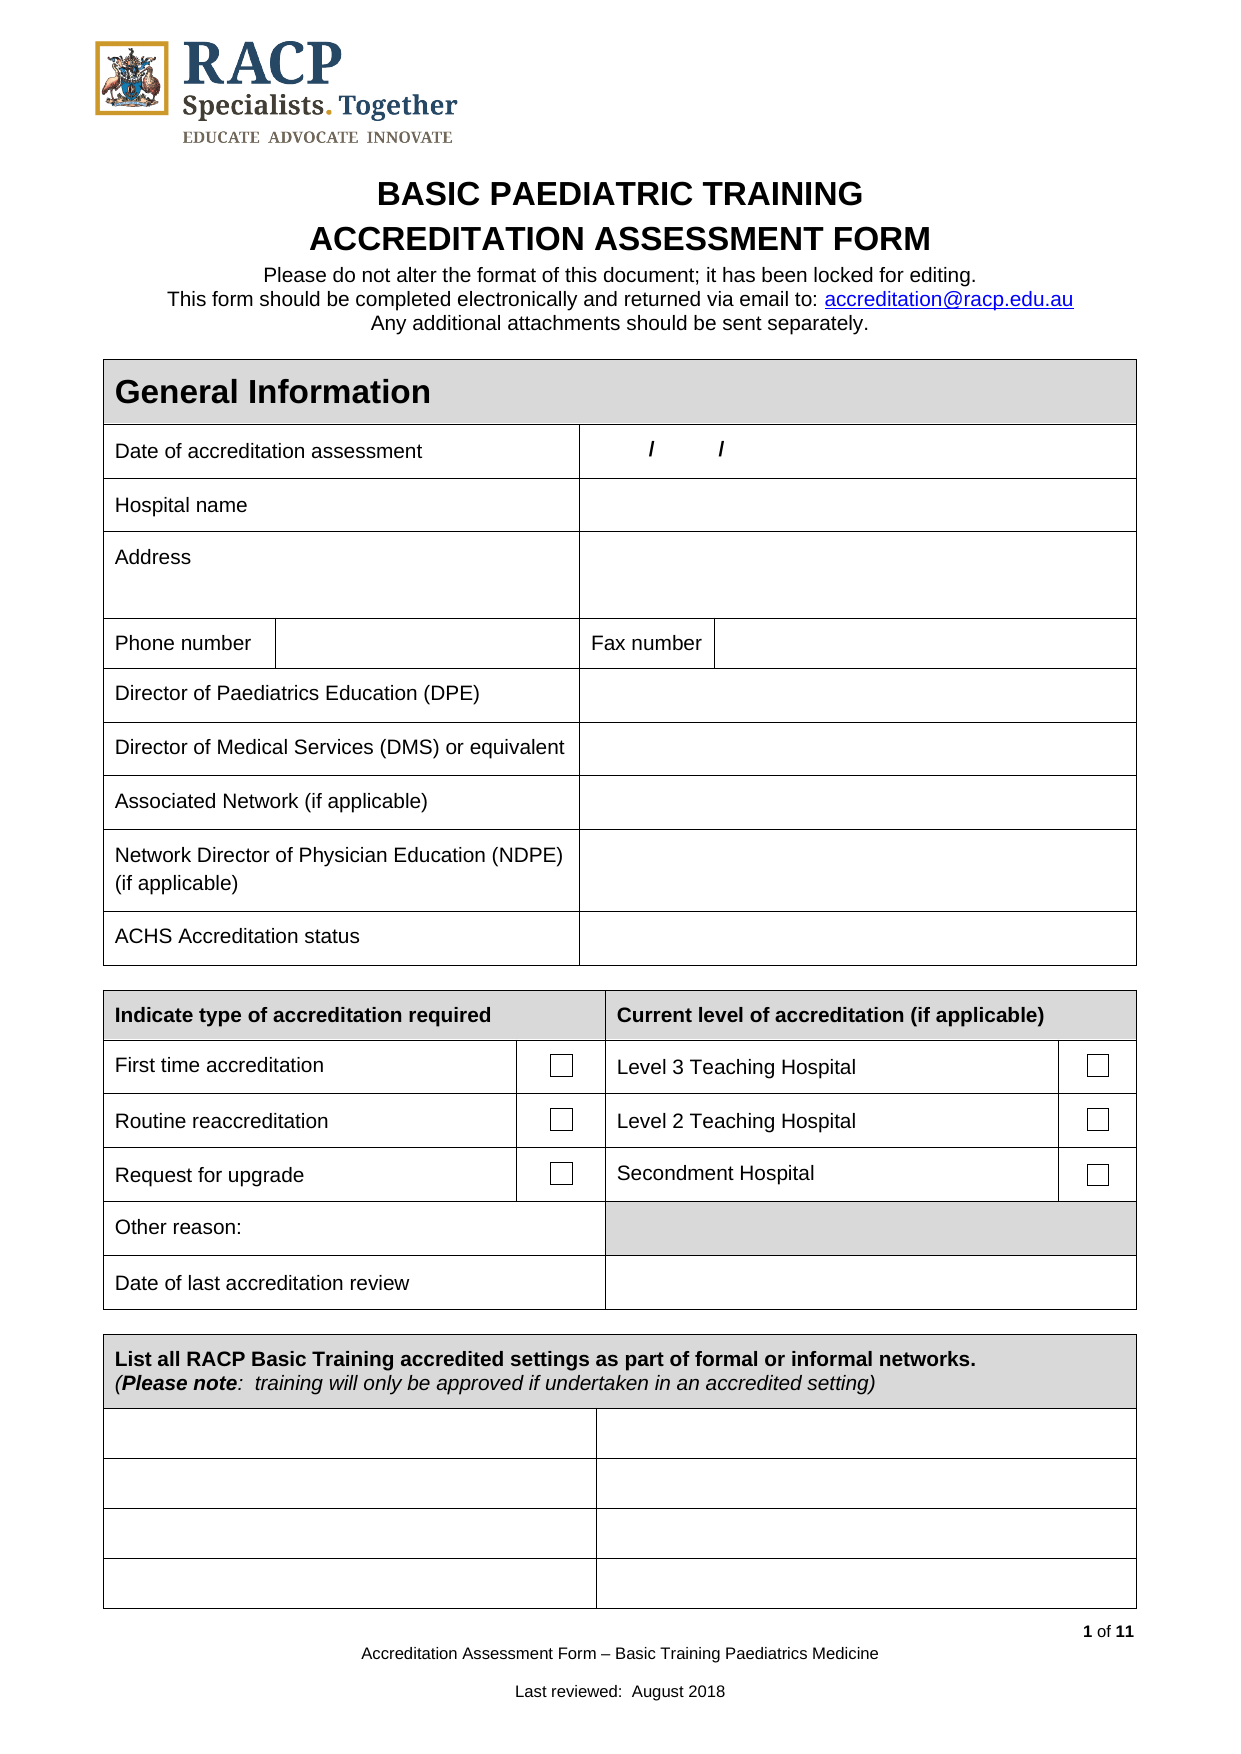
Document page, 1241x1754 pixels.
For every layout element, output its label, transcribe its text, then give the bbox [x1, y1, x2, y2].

table_cell Fax number [580, 619, 714, 668]
table_cell [580, 669, 1136, 722]
table_cell [104, 1459, 596, 1508]
text BASIC PAEDIATRIC TRAINING [106, 174, 1134, 212]
table_cell [517, 1094, 605, 1147]
text This form should be completed electronically and returned via email to: accreditation@racp.edu.au [106, 287, 1134, 311]
table_header List all RACP Basic Training accredited settings as part of formal or informal networks. (Please note: training will only be approved if undertaken in an accredited setting) [104, 1335, 1136, 1408]
text Please do not alter the format of this document; it has been locked for editing. [106, 263, 1134, 287]
table_cell [580, 532, 1136, 618]
table_cell [580, 912, 1136, 964]
table_cell Address [104, 532, 579, 618]
table_cell Hospital name [104, 479, 579, 531]
table_cell [606, 1202, 1136, 1255]
table_cell [597, 1459, 1136, 1508]
table_cell [1059, 1041, 1136, 1093]
text ACCREDITATION ASSESSMENT FORM [106, 218, 1134, 257]
text Any additional attachments should be sent separately. [106, 311, 1134, 335]
table_cell Director of Medical Services (DMS) or equivalent [104, 723, 579, 775]
table_cell [517, 1041, 605, 1093]
table_cell [104, 1559, 596, 1608]
table_cell [580, 723, 1136, 775]
table_cell [1059, 1094, 1136, 1147]
table_cell [580, 830, 1136, 911]
table_cell Other reason: [104, 1202, 605, 1255]
table_cell [580, 479, 1136, 531]
table_cell Level 2 Teaching Hospital [606, 1094, 1058, 1147]
table_cell Secondment Hospital [606, 1148, 1058, 1201]
table_cell [517, 1148, 605, 1201]
table_cell [597, 1409, 1136, 1458]
table_cell Routine reaccreditation [104, 1094, 516, 1147]
table_header Indicate type of accreditation required [104, 991, 605, 1039]
table_cell Associated Network (if applicable) [104, 776, 579, 829]
picture [95, 41, 458, 143]
table_cell Date of last accreditation review [104, 1256, 605, 1309]
table_cell [597, 1509, 1136, 1558]
table_header Current level of accreditation (if applicable) [606, 991, 1136, 1039]
table_cell / / [580, 425, 1136, 477]
table_cell [606, 1256, 1136, 1309]
table_cell Request for upgrade [104, 1148, 516, 1201]
table_cell ACHS Accreditation status [104, 912, 579, 964]
table_cell [104, 1409, 596, 1458]
table_cell Network Director of Physician Education (NDPE) (if applicable) [104, 830, 579, 911]
table_cell [715, 619, 1136, 668]
table_cell [1059, 1148, 1136, 1201]
table_cell [104, 1509, 596, 1558]
table_cell First time accreditation [104, 1041, 516, 1093]
table_cell Level 3 Teaching Hospital [606, 1041, 1058, 1093]
table_cell Director of Paediatrics Education (DPE) [104, 669, 579, 722]
table_cell [276, 619, 579, 668]
table_cell [597, 1559, 1136, 1608]
table_cell [580, 776, 1136, 829]
table_cell Date of accreditation assessment [104, 425, 579, 477]
table_header General Information [104, 360, 1136, 423]
table_cell Phone number [104, 619, 275, 668]
